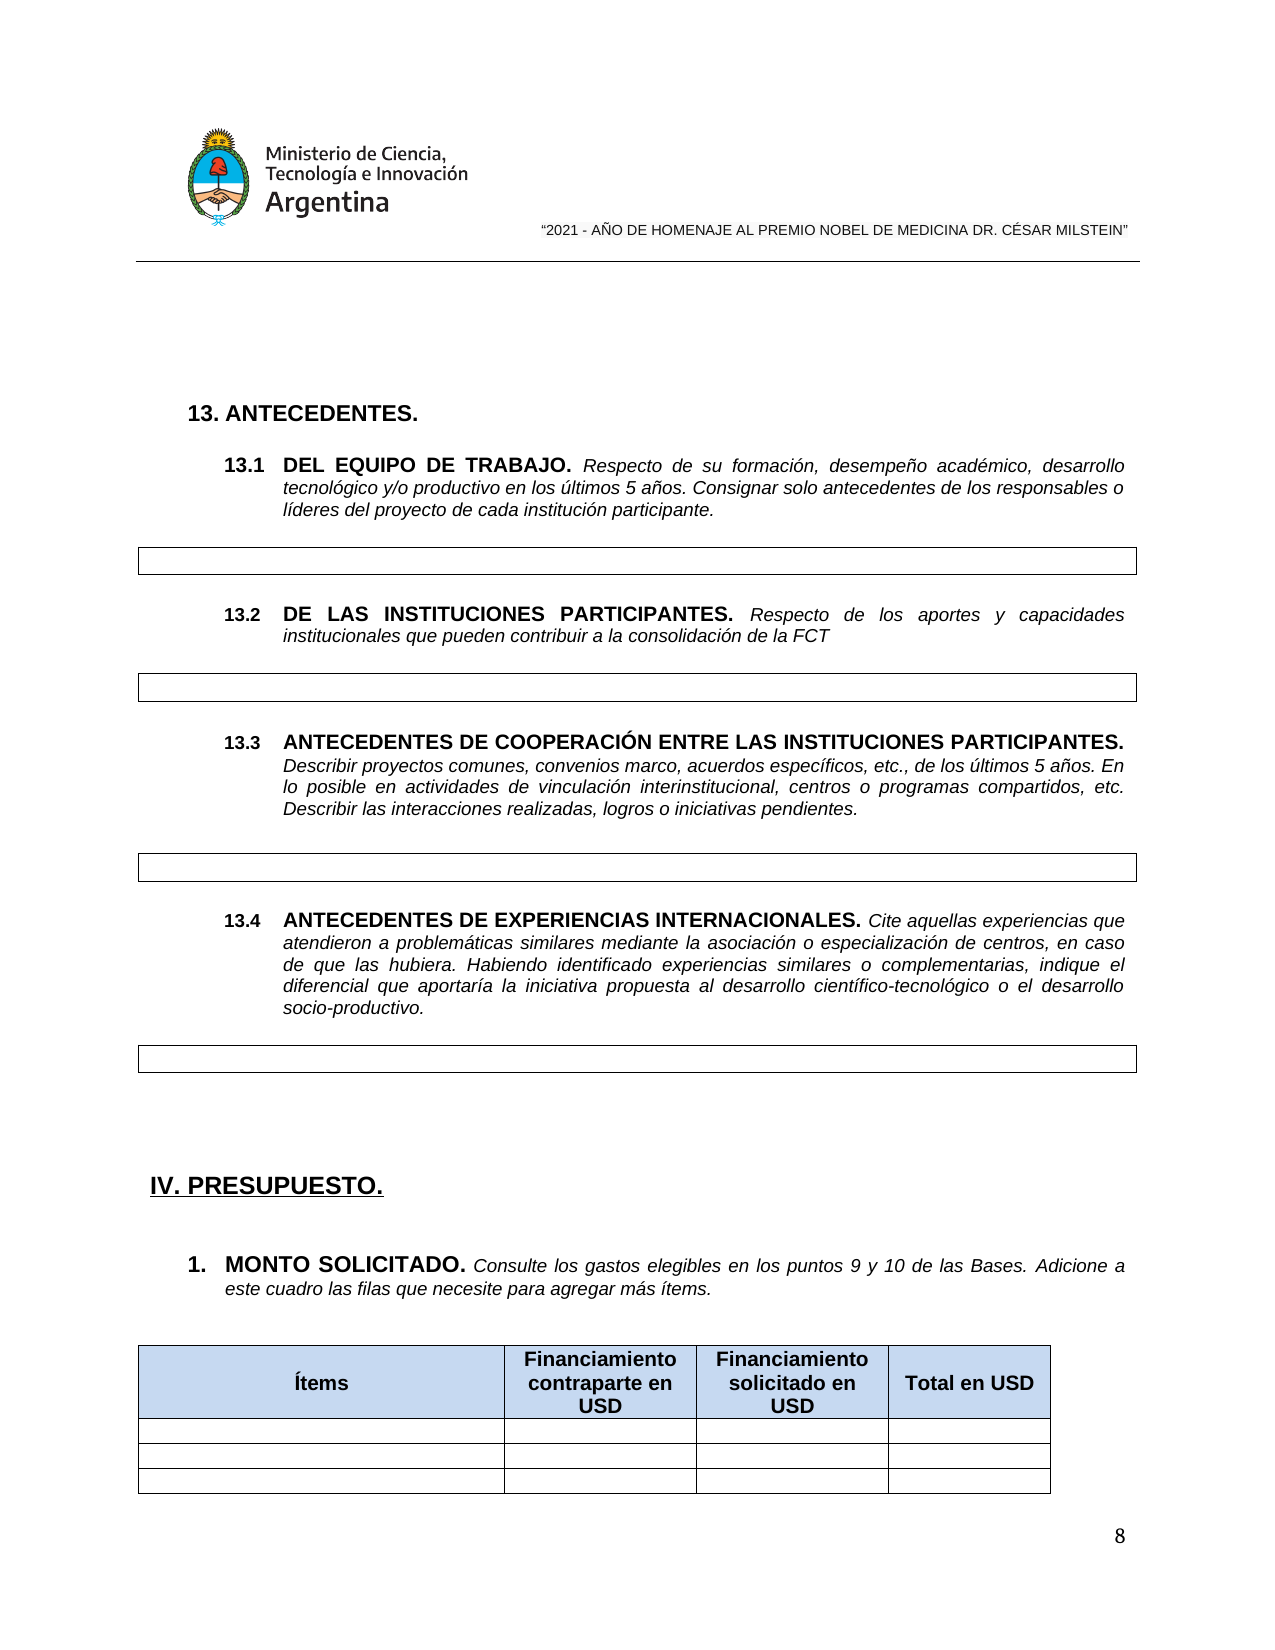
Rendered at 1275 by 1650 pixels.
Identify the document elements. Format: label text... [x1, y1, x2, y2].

table_header [139, 548, 1136, 574]
table_cell [889, 1419, 1050, 1443]
table_cell [889, 1469, 1050, 1493]
picture [165, 101, 490, 253]
list MONTO SOLICITADO. Consulte los gastos elegibles en los puntos 9 y 10 de las Bases. Adicione a este cuadro las filas que necesite para agregar más ítems. [187, 1251, 1125, 1299]
table_cell [139, 1469, 504, 1493]
table_cell [697, 1469, 888, 1493]
text IV. PRESUPUESTO. [150, 1171, 1125, 1226]
list DEL EQUIPO DE TRABAJO. Respecto de su formación, desempeño académico, desarrollo tecnológico y/o productivo en los últimos 5 años. Consignar solo antecedentes de los responsables o líderes del proyecto de cada institución participante. [224, 453, 1125, 520]
list ANTECEDENTES DE COOPERACIÓN ENTRE LAS INSTITUCIONES PARTICIPANTES. Describir proyectos comunes, convenios marco, acuerdos específicos, etc., de los últimos 5 años. En lo posible en actividades de vinculación interinstitucional, centros o programas compartidos, etc. Describir las interacciones realizadas, logros o iniciativas pendientes. [224, 728, 1125, 819]
table_cell [139, 1444, 504, 1468]
table_cell [505, 1419, 696, 1443]
table_cell [697, 1444, 888, 1468]
table_header Ítems [139, 1346, 504, 1418]
table_cell [505, 1469, 696, 1493]
list DE LAS INSTITUCIONES PARTICIPANTES. Respecto de los aportes y capacidades institucionales que pueden contribuir a la consolidación de la FCT [224, 601, 1125, 647]
table_header Financiamiento solicitado en USD [697, 1346, 888, 1418]
table_header Total en USD [889, 1346, 1050, 1418]
list ANTECEDENTES DE EXPERIENCIAS INTERNACIONALES. Cite aquellas experiencias que atendieron a problemáticas similares mediante la asociación o especialización de centros, en caso de que las hubiera. Habiendo identificado experiencias similares o complementarias, indique el diferencial que aportaría la iniciativa propuesta al desarrollo científico-tecnológico o el desarrollo socio-productivo. [224, 908, 1125, 1018]
list ANTECEDENTES. [187, 400, 1125, 427]
table_header Financiamiento contraparte en USD [505, 1346, 696, 1418]
table_header [139, 1046, 1136, 1072]
table_cell [505, 1444, 696, 1468]
table_cell [697, 1419, 888, 1443]
table_cell [889, 1444, 1050, 1468]
table_header [139, 854, 1136, 881]
table_header [139, 674, 1136, 701]
table_cell [139, 1419, 504, 1443]
